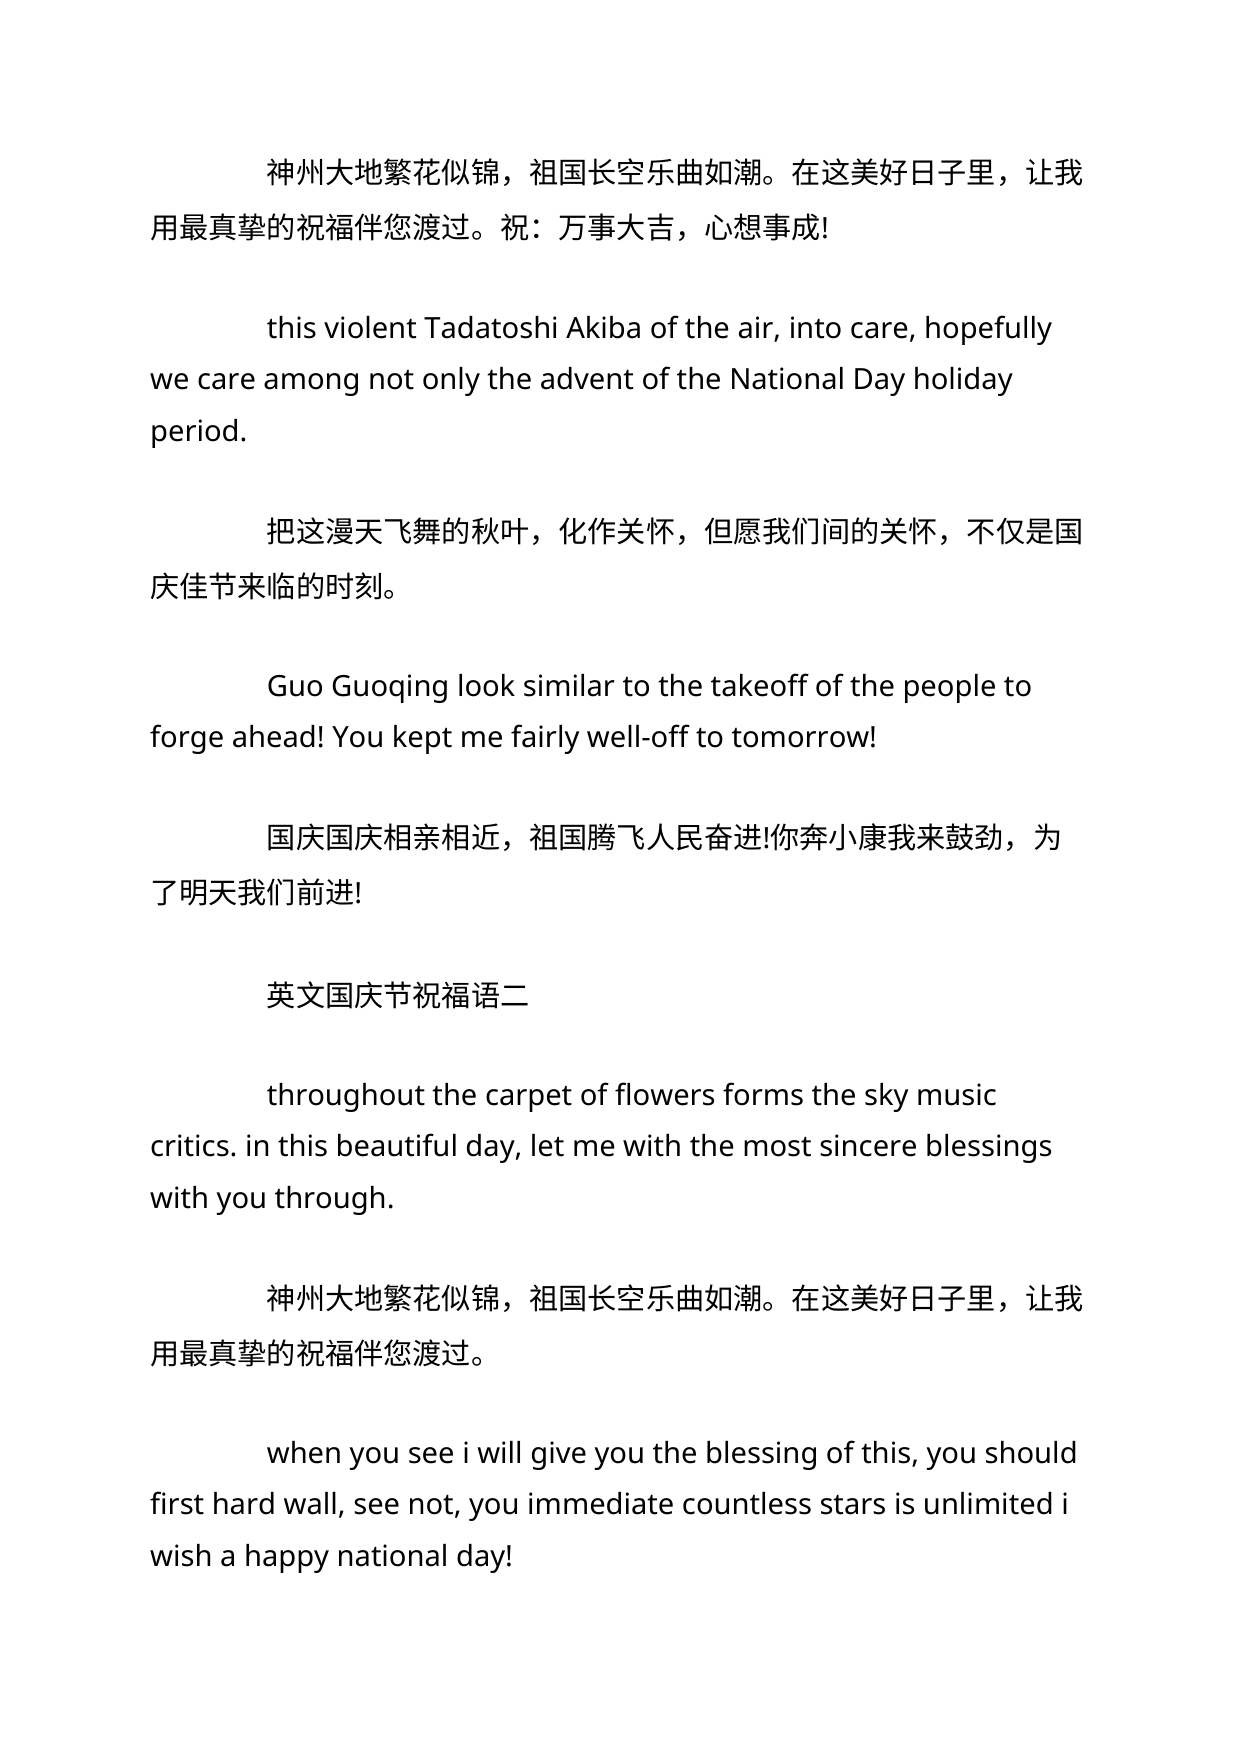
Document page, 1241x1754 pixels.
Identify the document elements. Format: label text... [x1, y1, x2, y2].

text 神州大地繁花似锦，祖国长空乐曲如潮。在这美好日子里，让我用最真挚的祝福伴您渡过。 [150, 1275, 1090, 1373]
text 英文国庆节祝福语二 [150, 972, 1090, 1014]
text when you see i will give you the blessing of this, you should first hard wall, see not, you immediate countless stars is unlimited i wish a happy national day! [150, 1432, 1090, 1575]
text 把这漫天飞舞的秋叶，化作关怀，但愿我们间的关怀，不仅是国庆佳节来临的时刻。 [150, 508, 1090, 606]
text this violent Tadatoshi Akiba of the air, into care, hopefully we care among not only the advent of the National Day holiday period. [150, 307, 1090, 450]
text 神州大地繁花似锦，祖国长空乐曲如潮。在这美好日子里，让我用最真挚的祝福伴您渡过。祝：万事大吉，心想事成! [150, 150, 1090, 247]
text throughout the carpet of flowers forms the sky music critics. in this beautiful day, let me with the most sincere blessings with you through. [150, 1074, 1090, 1217]
text Guo Guoqing look similar to the takeoff of the people to forge ahead! You kept me fairly well-off to tomorrow! [150, 665, 1090, 756]
text 国庆国庆相亲相近，祖国腾飞人民奋进!你奔小康我来鼓劲，为了明天我们前进! [150, 815, 1090, 912]
